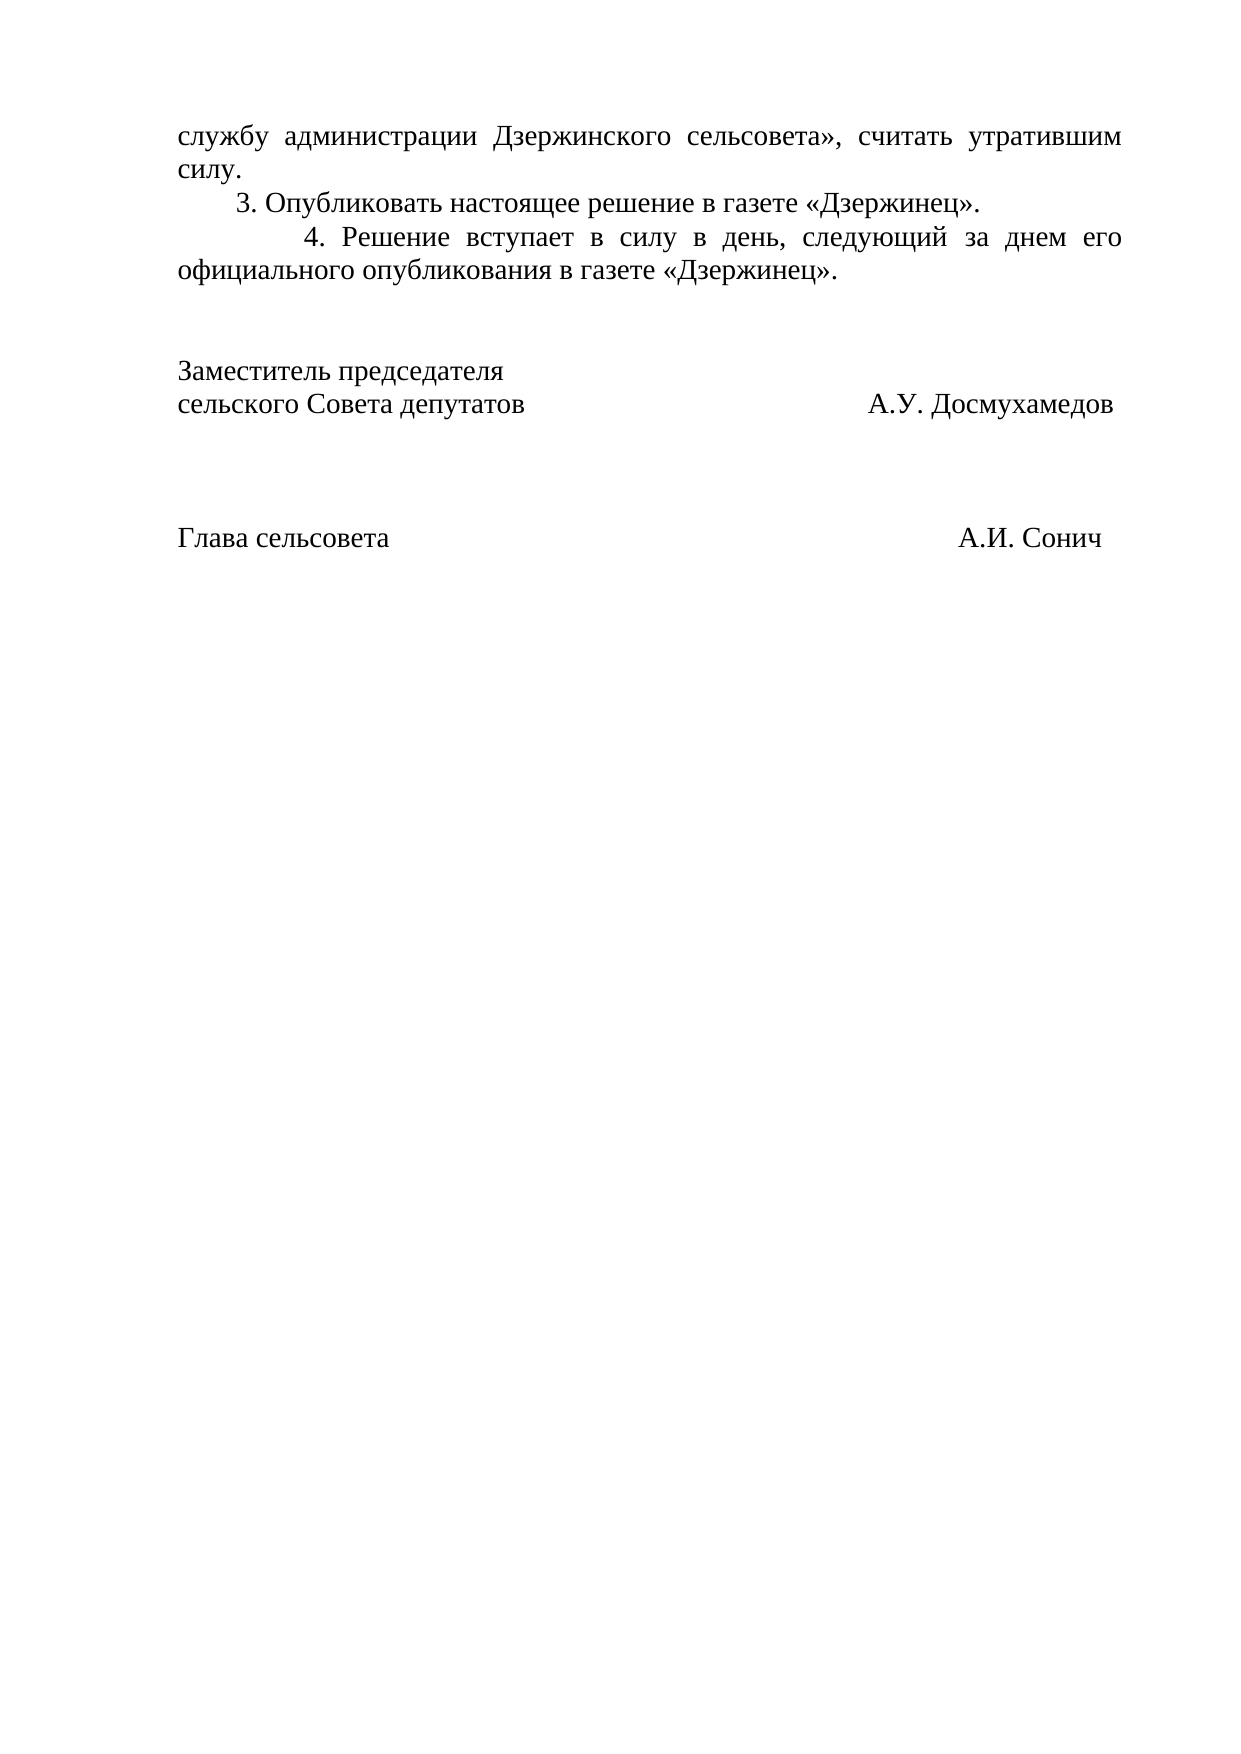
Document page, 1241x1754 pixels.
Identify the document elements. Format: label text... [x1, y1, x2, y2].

text Глава сельсовета А.И. Сонич [177, 521, 1122, 554]
text 3. Опубликовать настоящее решение в газете «Дзержинец». [177, 185, 1122, 219]
text сельского Совета депутатов А.У. Досмухамедов [177, 386, 1122, 420]
text Заместитель председателя [177, 353, 1122, 386]
text 4. Решение вступает в силу в день, следующий за днем его официального опубликования в газете «Дзержинец». [177, 219, 1122, 286]
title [177, 118, 1122, 185]
